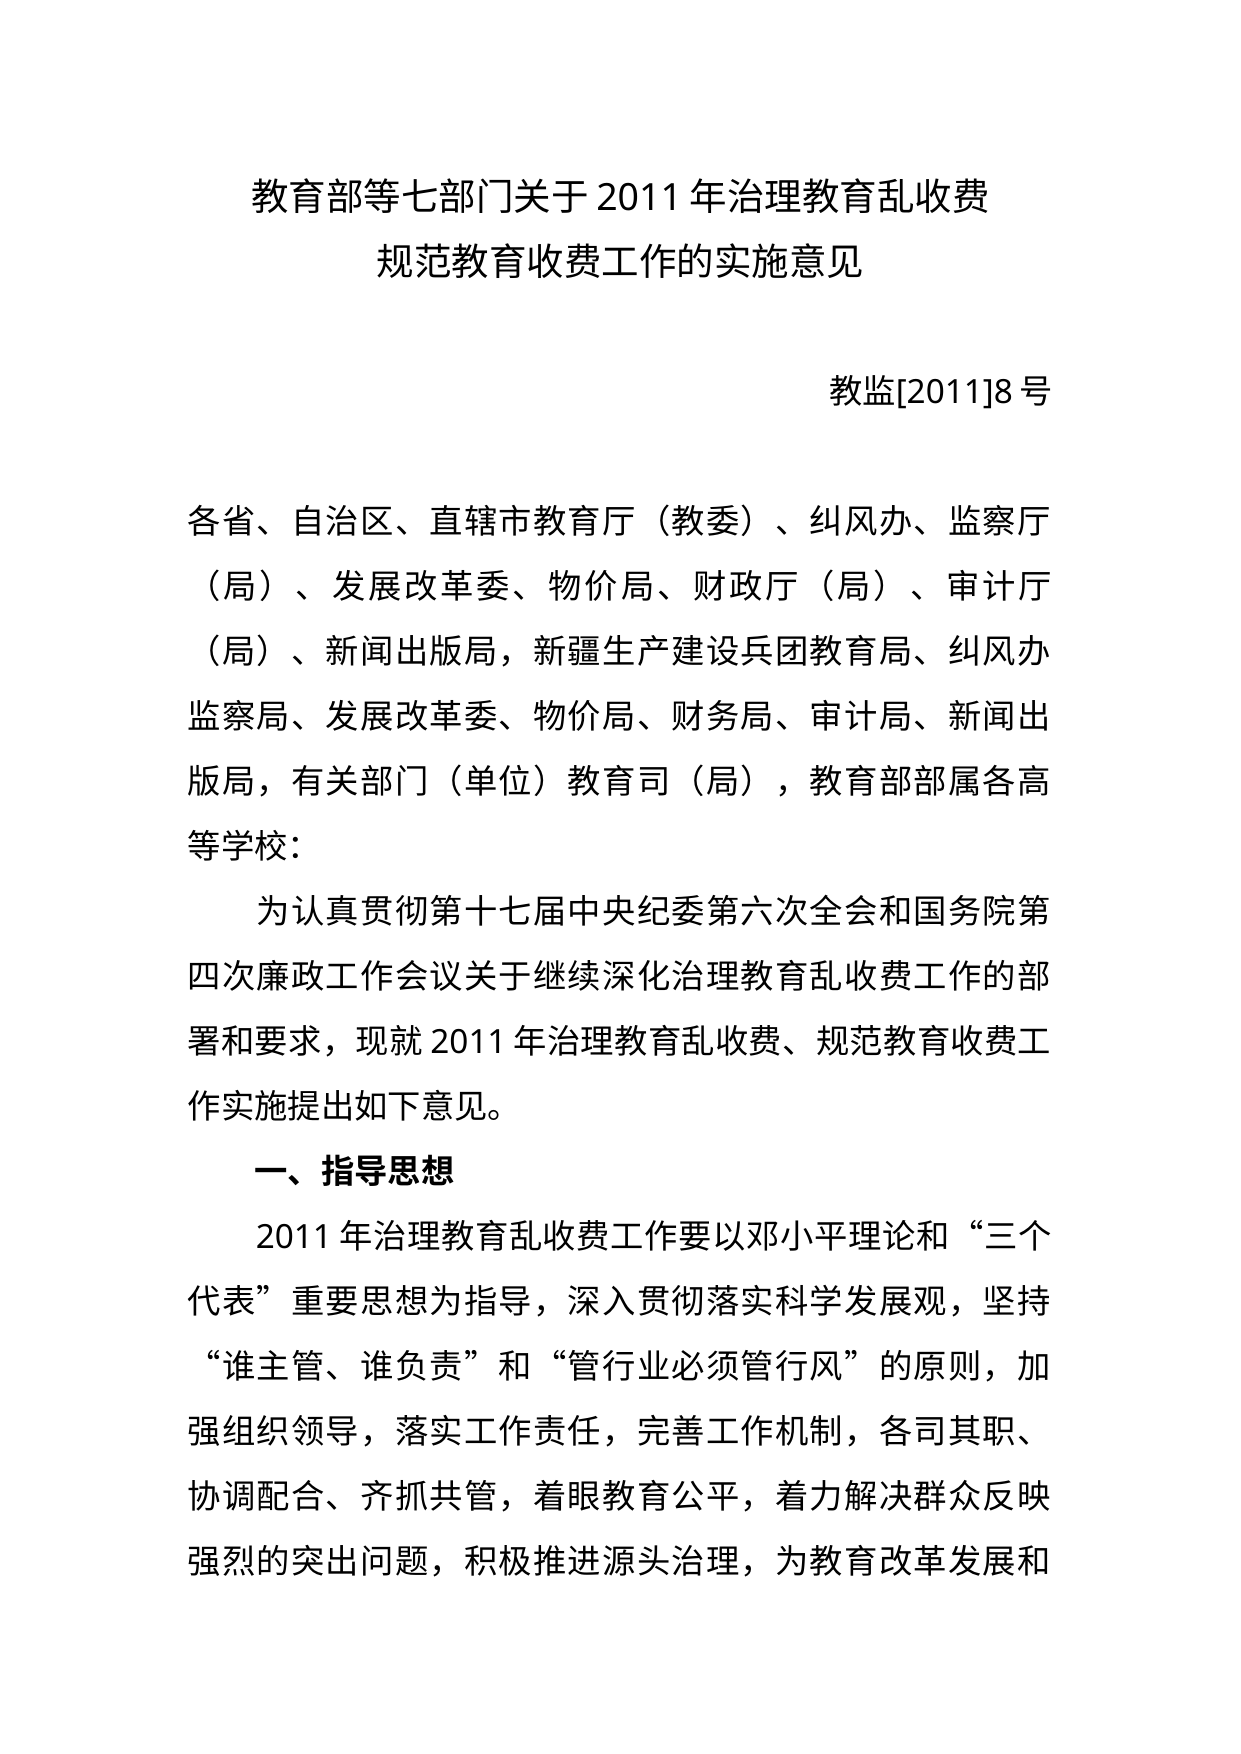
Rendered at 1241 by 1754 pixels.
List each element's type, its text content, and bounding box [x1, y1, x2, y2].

text 教育部等七部门关于2011年治理教育乱收费 规范教育收费工作的实施意见 [187, 162, 1053, 292]
text 一、指导思想 [187, 1137, 1053, 1202]
text 为认真贯彻第十七届中央纪委第六次全会和国务院第四次廉政工作会议关于继续深化治理教育乱收费工作的部署和要求，现就2011年治理教育乱收费、规范教育收费工作实施提出如下意见。 [187, 877, 1053, 1137]
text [187, 1202, 1053, 1592]
text 教监[2011]8号 [187, 357, 1053, 422]
text 各省、自治区、直辖市教育厅（教委）、纠风办、监察厅（局）、发展改革委、物价局、财政厅（局）、审计厅（局）、新闻出版局，新疆生产建设兵团教育局、纠风办、监察局、发展改革委、物价局、财务局、审计局、新闻出版局，有关部门（单位）教育司（局），教育部部属各高等学校： [187, 487, 1053, 877]
